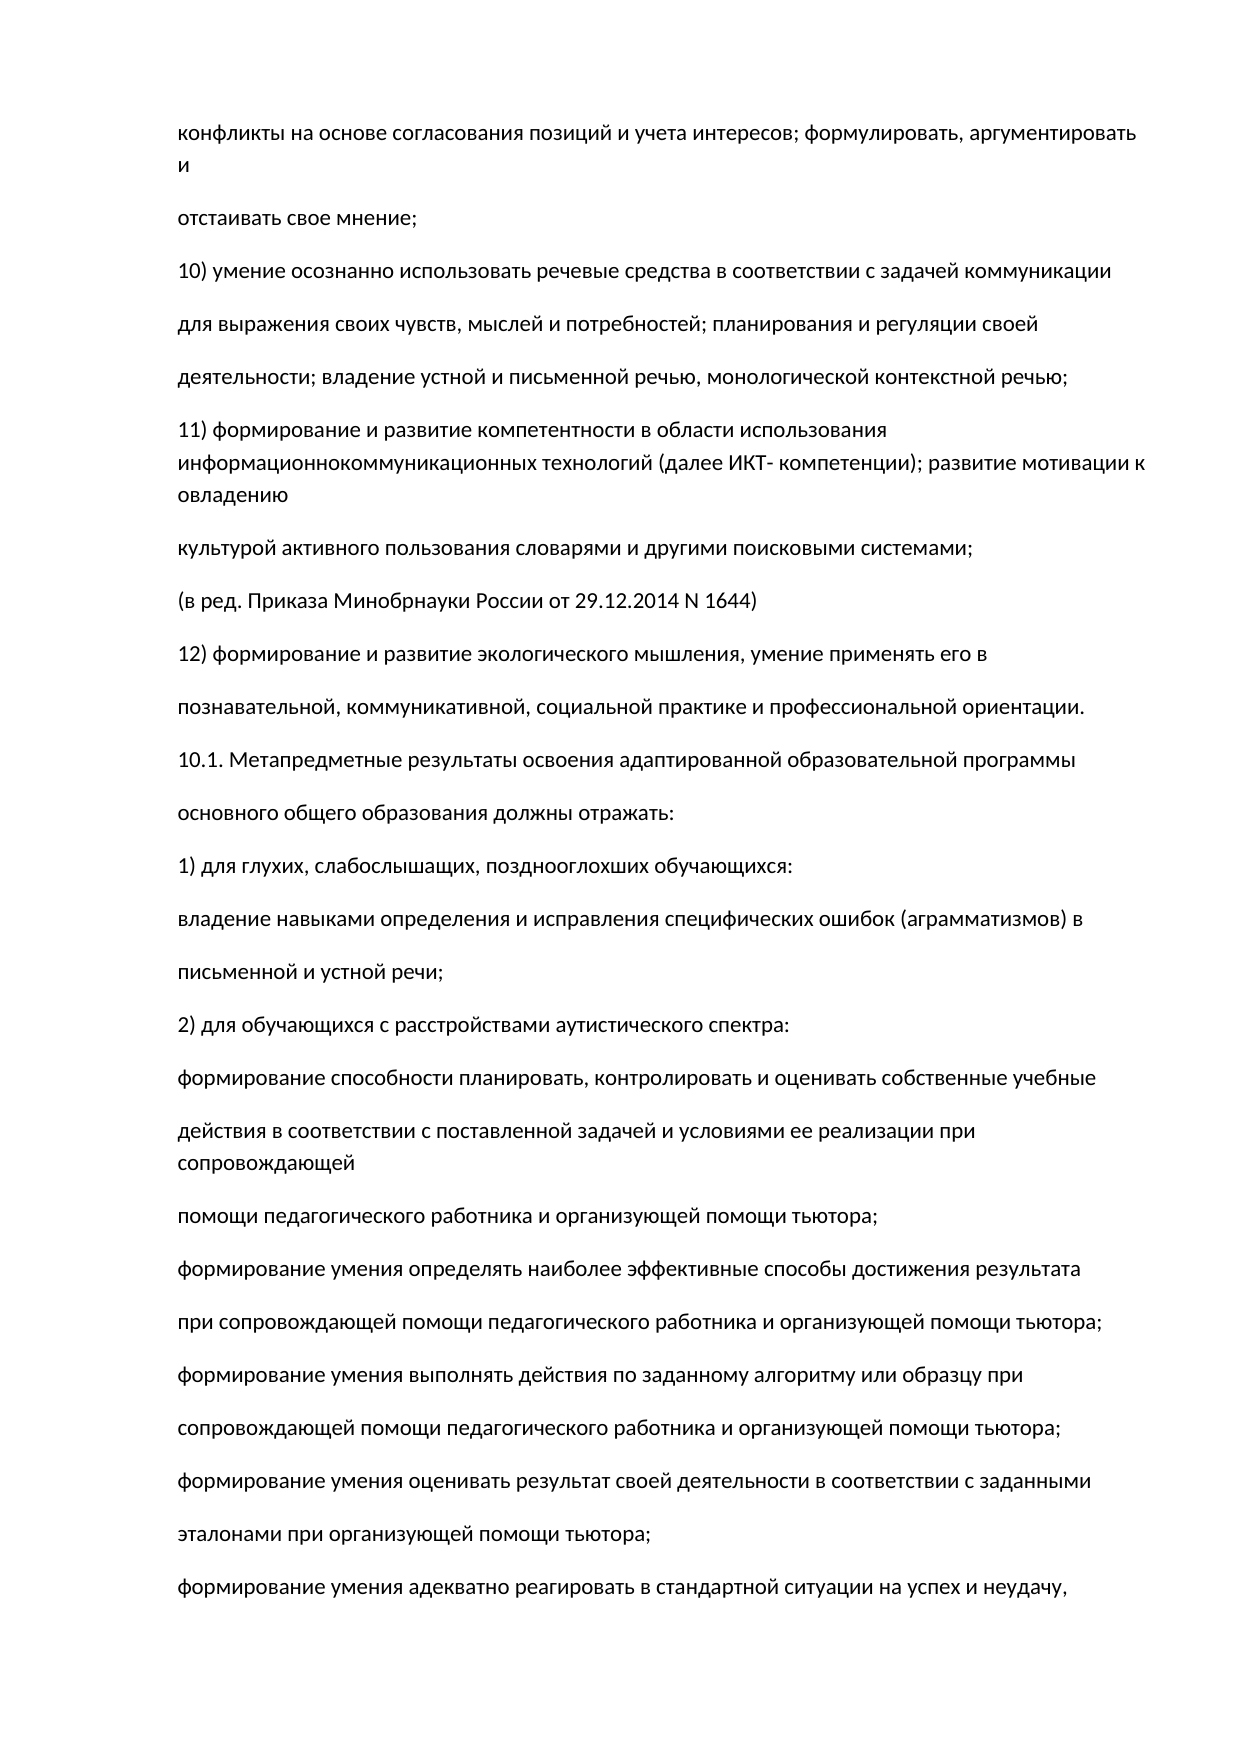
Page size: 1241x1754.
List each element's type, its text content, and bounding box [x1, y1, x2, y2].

text формирование умения определять наиболее эффективные способы достижения результата [177, 1254, 1152, 1282]
text формирование способности планировать, контролировать и оценивать собственные учебные [177, 1063, 1152, 1091]
text помощи педагогического работника и организующей помощи тьютора; [177, 1201, 1152, 1229]
text формирование умения оценивать результат своей деятельности в соответствии с заданными [177, 1466, 1152, 1494]
text основного общего образования должны отражать: [177, 798, 1152, 826]
text 10) умение осознанно использовать речевые средства в соответствии с задачей коммуникации [177, 256, 1152, 284]
text сопровождающей помощи педагогического работника и организующей помощи тьютора; [177, 1413, 1152, 1441]
text культурой активного пользования словарями и другими поисковыми системами; [177, 533, 1152, 561]
text отстаивать свое мнение; [177, 203, 1152, 231]
text для выражения своих чувств, мыслей и потребностей; планирования и регуляции своей [177, 309, 1152, 337]
text 1) для глухих, слабослышащих, позднооглохших обучающихся: [177, 851, 1152, 879]
text формирование умения выполнять действия по заданному алгоритму или образцу при [177, 1360, 1152, 1388]
text при сопровождающей помощи педагогического работника и организующей помощи тьютора; [177, 1307, 1152, 1335]
text (в ред. Приказа Минобрнауки России от 29.12.2014 N 1644) [177, 586, 1152, 614]
text 2) для обучающихся с расстройствами аутистического спектра: [177, 1010, 1152, 1038]
text познавательной, коммуникативной, социальной практике и профессиональной ориентации. [177, 692, 1152, 720]
text 11) формирование и развитие компетентности в области использования информационнокоммуникационных технологий (далее ИКТ- компетенции); развитие мотивации к овладению [177, 415, 1152, 508]
text 12) формирование и развитие экологического мышления, умение применять его в [177, 639, 1152, 667]
text действия в соответствии с поставленной задачей и условиями ее реализации при сопровождающей [177, 1116, 1152, 1176]
text письменной и устной речи; [177, 957, 1152, 985]
text владение навыками определения и исправления специфических ошибок (аграмматизмов) в [177, 904, 1152, 932]
text эталонами при организующей помощи тьютора; [177, 1519, 1152, 1547]
text деятельности; владение устной и письменной речью, монологической контекстной речью; [177, 362, 1152, 390]
text 10.1. Метапредметные результаты освоения адаптированной образовательной программы [177, 745, 1152, 773]
text формирование умения адекватно реагировать в стандартной ситуации на успех и неудачу, [177, 1572, 1152, 1600]
text конфликты на основе согласования позиций и учета интересов; формулировать, аргументировать и [177, 118, 1152, 178]
